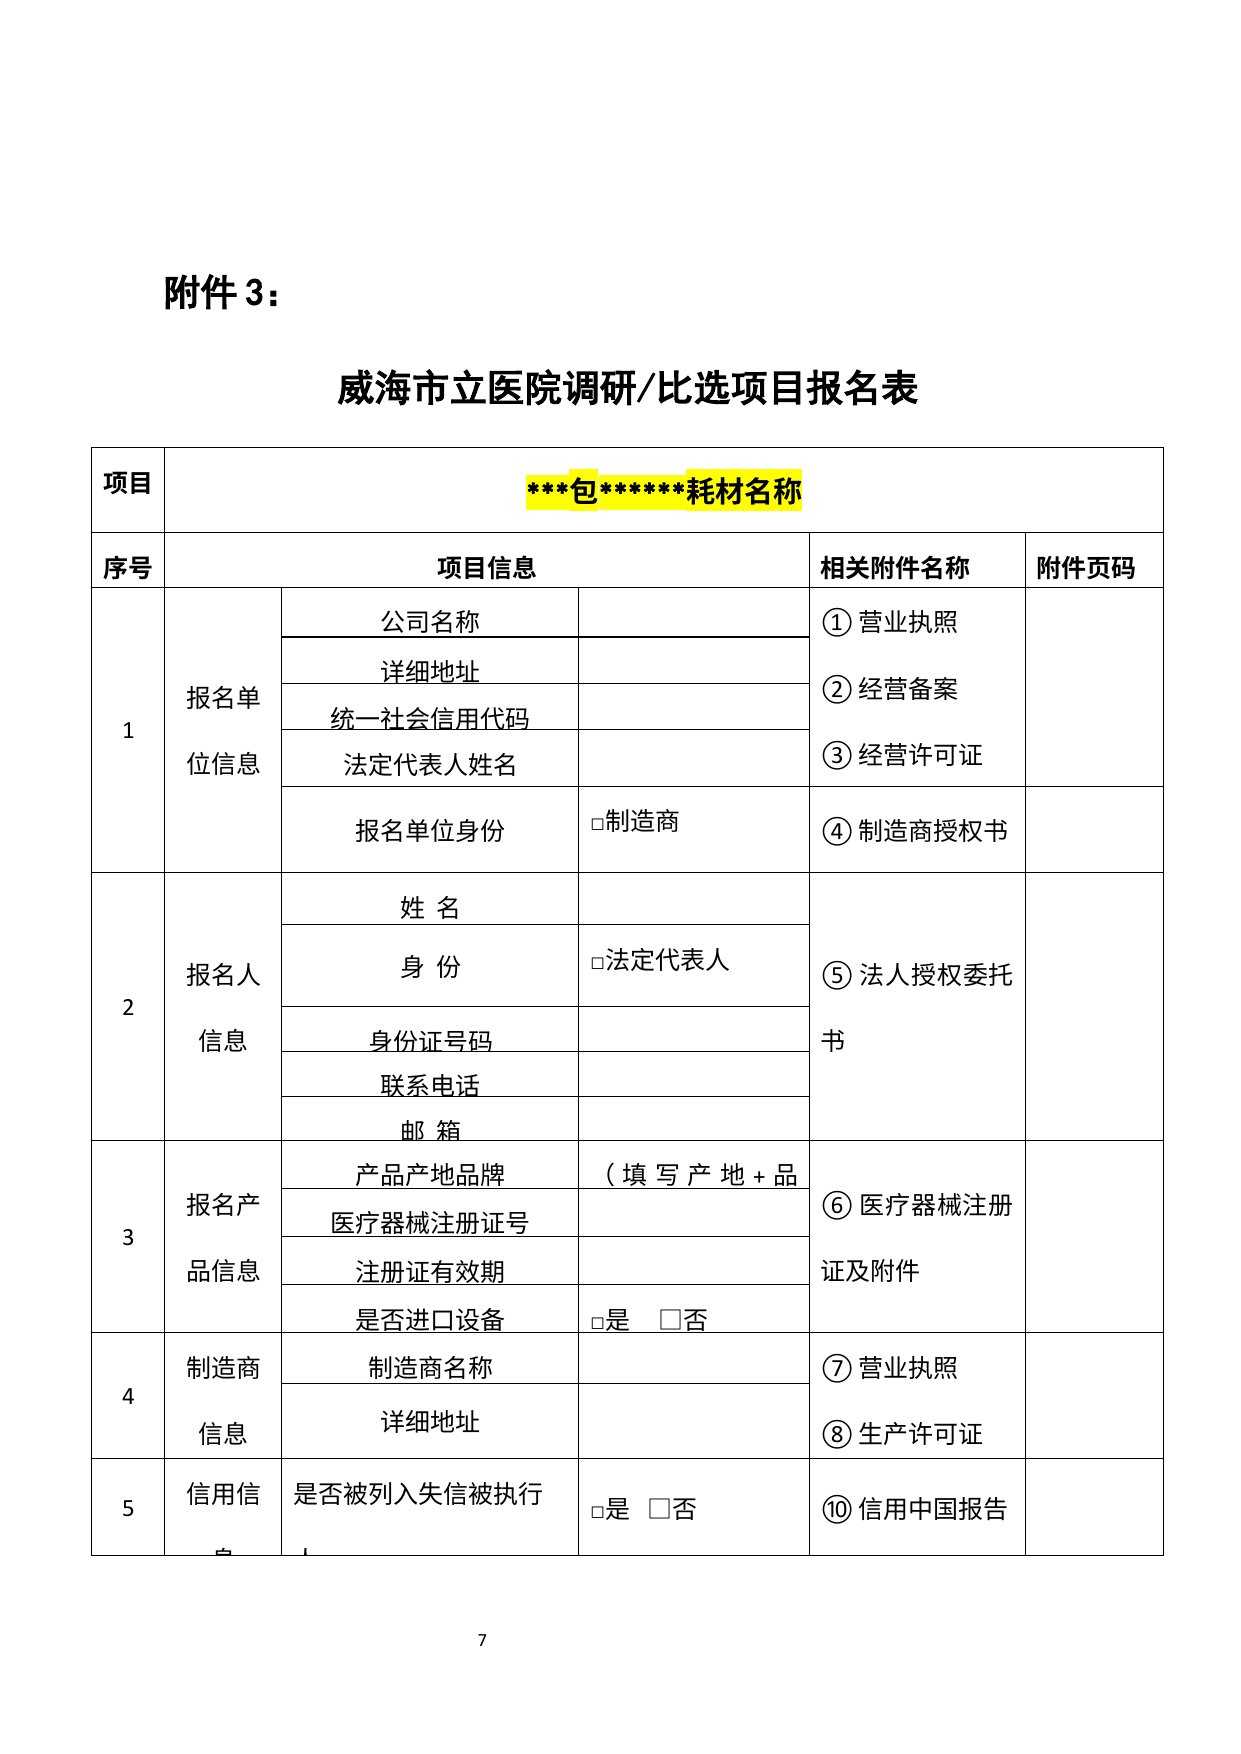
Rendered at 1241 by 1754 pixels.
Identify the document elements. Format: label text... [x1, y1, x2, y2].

table_cell [1026, 1141, 1163, 1332]
table_cell 3 [92, 1141, 164, 1332]
table_cell [579, 588, 809, 636]
table_cell □制造商 □授权代理商 [579, 787, 809, 872]
table_cell 相关附件名称 [810, 533, 1025, 587]
table_cell 附件页码 [1026, 533, 1163, 587]
table_cell 制造商名称 [282, 1333, 578, 1382]
table_cell [1026, 787, 1163, 872]
table_cell 法定代表人姓名 [282, 730, 578, 786]
table_cell [579, 1189, 809, 1236]
table_cell 2 [92, 873, 164, 1140]
table_cell ⑦营业执照 ⑧生产许可证 ⑨生产备案凭证 [810, 1333, 1025, 1458]
table_cell [1026, 873, 1163, 1140]
table_cell 详细地址 [282, 1384, 578, 1458]
text 威海市立医院调研/比选项目报名表 [162, 352, 1093, 418]
table_cell 注册证有效期 [282, 1237, 578, 1284]
table_cell 4 [92, 1333, 164, 1458]
table_cell 报名单位身份 [282, 787, 578, 872]
table_cell [1026, 588, 1163, 786]
table_cell 制造商信息 [165, 1333, 281, 1458]
text 附件3： [162, 256, 1093, 322]
table_cell 身 份 [282, 925, 578, 1006]
table_cell ①营业执照 ②经营备案 ③经营许可证 [810, 588, 1025, 786]
table_cell 是否被列入失信被执行人 [282, 1459, 578, 1555]
table_cell [579, 730, 809, 786]
table_header 项目名称 [92, 448, 164, 532]
table_cell [579, 1237, 809, 1284]
table_cell [579, 873, 809, 924]
table_cell □法定代表人 □委托代理人 [579, 925, 809, 1006]
table_cell 序号 [92, 533, 164, 587]
table_cell ⑥医疗器械注册证及附件 [810, 1141, 1025, 1332]
table_cell [579, 1052, 809, 1096]
table_cell ④制造商授权书 [810, 787, 1025, 872]
table_cell 姓 名 [282, 873, 578, 924]
table_cell 项目信息 [165, 533, 809, 587]
table_cell 报名人 信息 [165, 873, 281, 1140]
table_cell 5 [92, 1459, 164, 1555]
table_cell □是 □否 [579, 1459, 809, 1555]
table_cell [579, 1333, 809, 1382]
table_header ***包******耗材名称 [165, 448, 1163, 532]
table_cell 邮 箱 [282, 1097, 578, 1140]
table_cell 信用信息 [165, 1459, 281, 1555]
table_cell 公司名称 [282, 588, 578, 636]
table_cell 报名产品信息 [165, 1141, 281, 1332]
table_cell 1 [92, 588, 164, 872]
table_cell ⑤法人授权委托书 [810, 873, 1025, 1140]
table_cell [579, 638, 809, 683]
table_cell □是 □否 [579, 1285, 809, 1332]
table_cell 身份证号码 [282, 1007, 578, 1051]
table_cell 统一社会信用代码 [282, 684, 578, 729]
table_cell [579, 1384, 809, 1458]
table_cell 产品产地品牌 [282, 1141, 578, 1188]
table_cell 是否进口设备 [282, 1285, 578, 1332]
table_cell [579, 1007, 809, 1051]
table_cell 报名单位信息 [165, 588, 281, 872]
table_cell 联系电话 [282, 1052, 578, 1096]
table_cell [1026, 1459, 1163, 1555]
table_cell [579, 684, 809, 729]
table_cell 医疗器械注册证号 [282, 1189, 578, 1236]
table_cell 详细地址 [282, 638, 578, 683]
table_cell （填写产地+品牌） [579, 1141, 809, 1188]
table_cell ⑩信用中国报告 [810, 1459, 1025, 1555]
table_cell [1026, 1333, 1163, 1458]
table_cell [579, 1097, 809, 1140]
